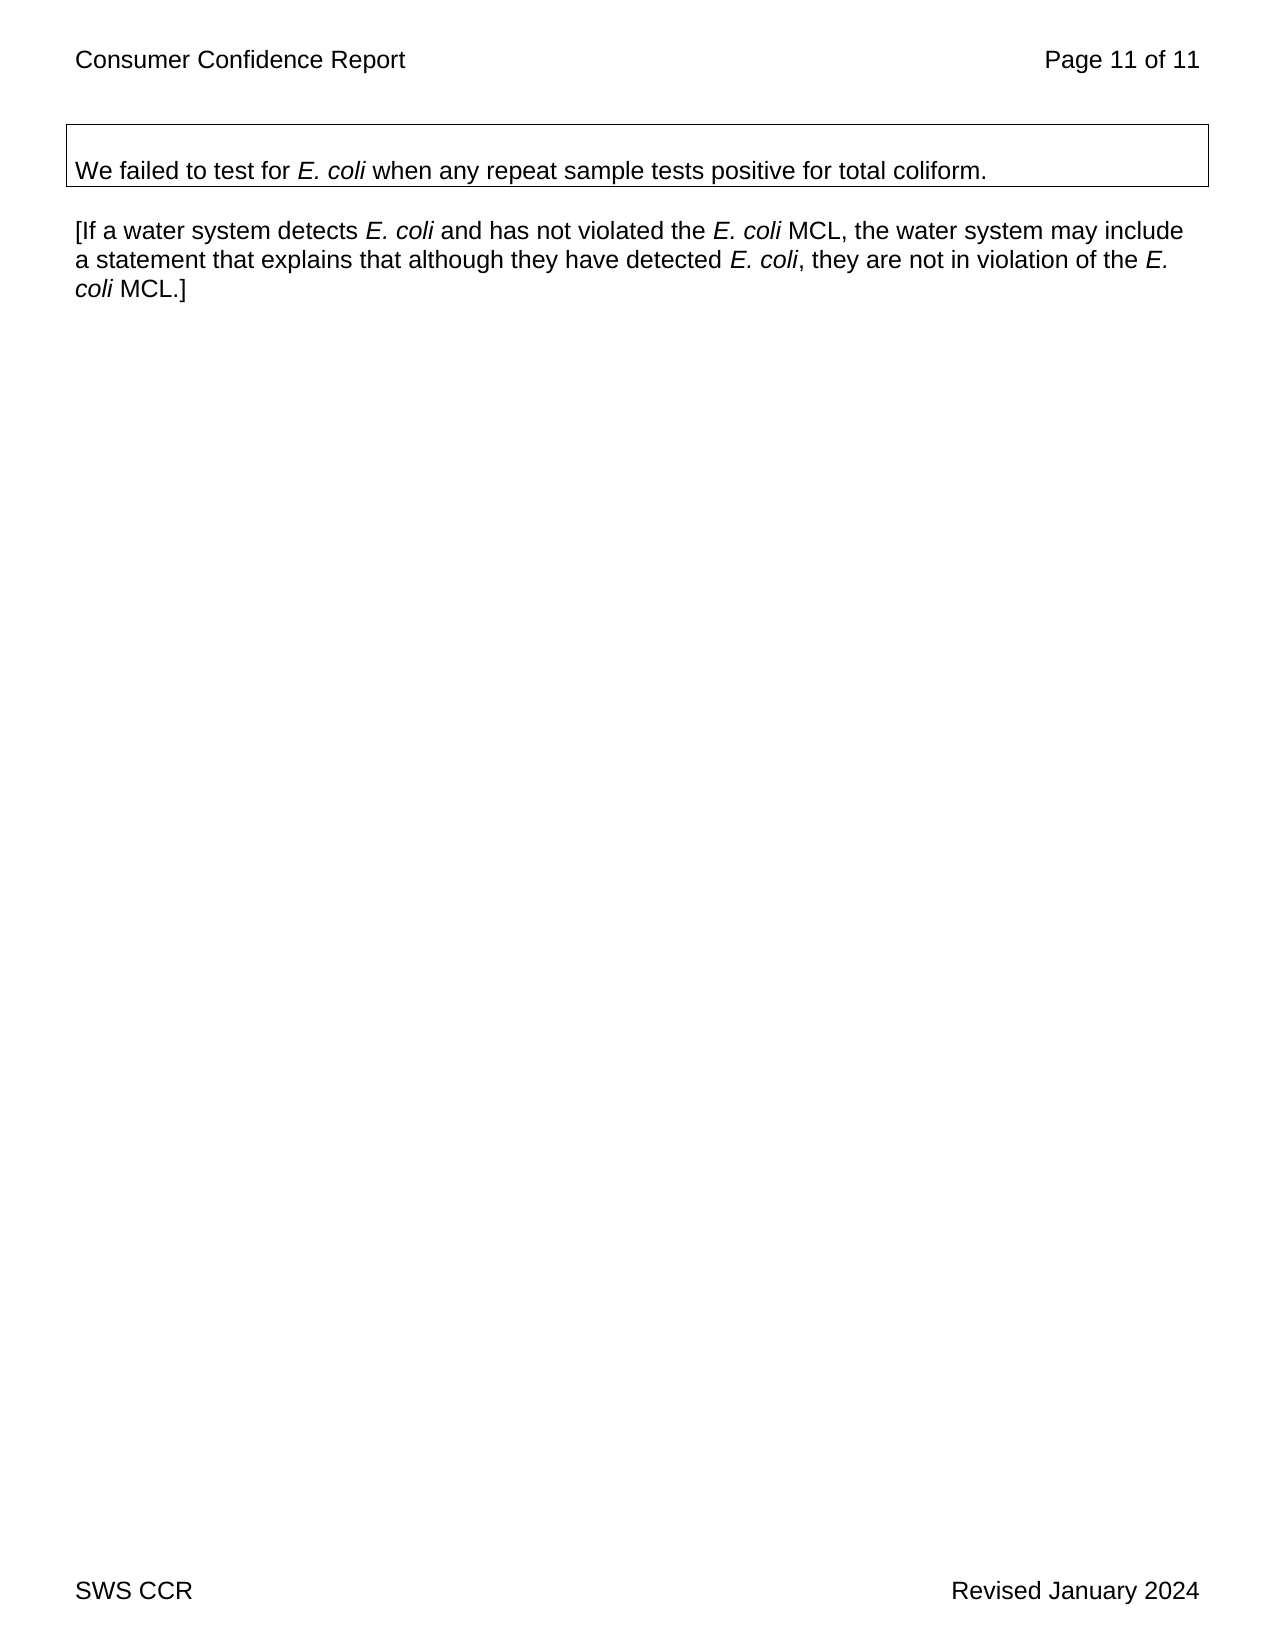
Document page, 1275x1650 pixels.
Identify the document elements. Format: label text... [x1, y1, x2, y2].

text We failed to test for E. coli when any repeat sample tests positive for total coliform. [67, 152, 1208, 186]
text [If a water system detects E. coli and has not violated the E. coli MCL, the water system may include a statement that explains that although they have detected E. coli, they are not in violation of the E. coli MCL.] [75, 216, 1200, 302]
